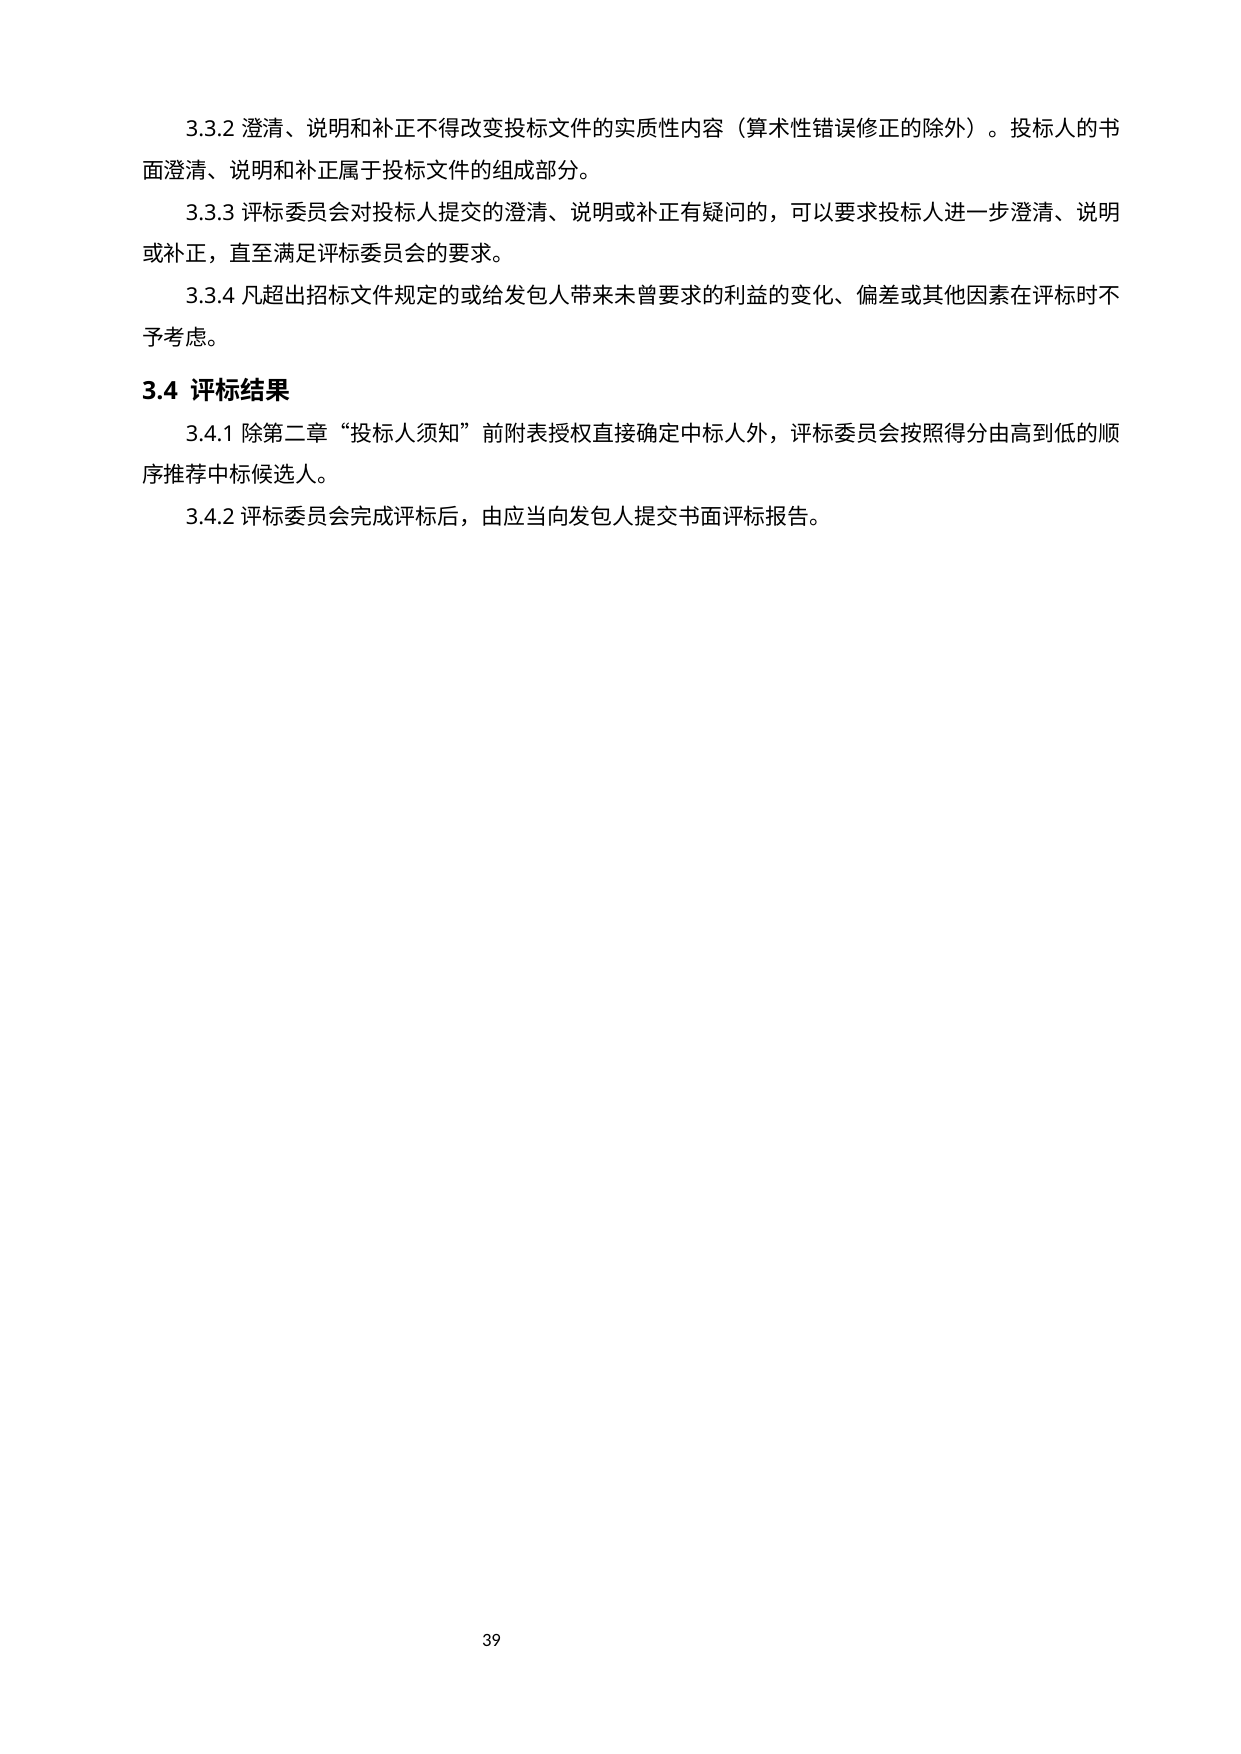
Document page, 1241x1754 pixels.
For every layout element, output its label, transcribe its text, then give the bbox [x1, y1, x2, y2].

text 3.3.2 澄清、说明和补正不得改变投标文件的实质性内容（算术性错误修正的除外）。投标人的书面澄清、说明和补正属于投标文件的组成部分。 [142, 103, 1122, 187]
subtitle 3.4 评标结果 [142, 366, 1122, 408]
text 3.4.1 除第二章“投标人须知”前附表授权直接确定中标人外，评标委员会按照得分由高到低的顺序推荐中标候选人。 [142, 408, 1122, 491]
text 3.3.4 凡超出招标文件规定的或给发包人带来未曾要求的利益的变化、偏差或其他因素在评标时不予考虑。 [142, 270, 1122, 353]
text 3.3.3 评标委员会对投标人提交的澄清、说明或补正有疑问的，可以要求投标人进一步澄清、说明或补正，直至满足评标委员会的要求。 [142, 187, 1122, 270]
text 3.4.2 评标委员会完成评标后，由应当向发包人提交书面评标报告。 [142, 491, 1122, 533]
